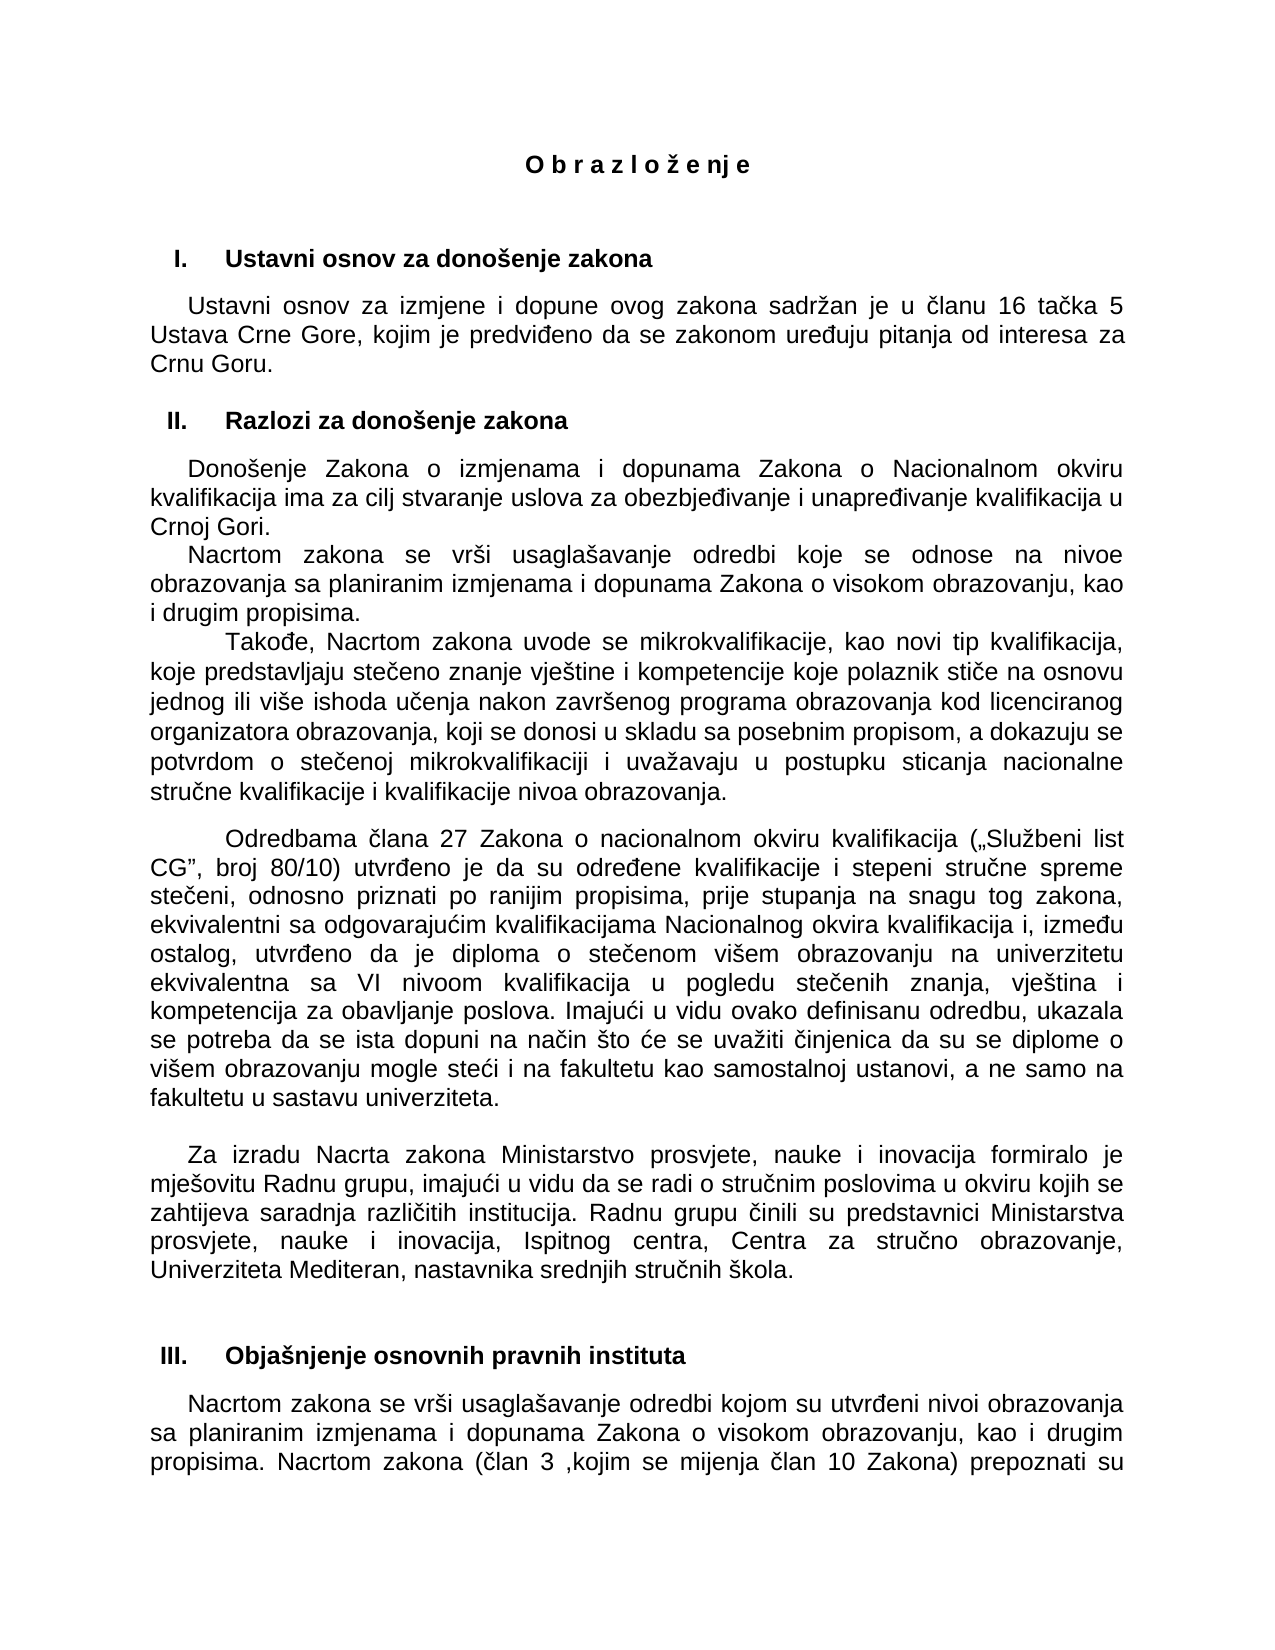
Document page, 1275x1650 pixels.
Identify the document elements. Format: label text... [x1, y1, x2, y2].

list Razlozi za donošenje zakona [187, 406, 1125, 435]
list Ustavni osnov za donošenje zakona [187, 243, 1125, 272]
text Nacrtom zakona se vrši usaglašavanje odredbi koje se odnose na nivoe obrazovanja sa planiranim izmjenama i dopunama Zakona o visokom obrazovanju, kao i drugim propisima. [150, 540, 1125, 626]
text O b r a z l o ž e nj e [150, 150, 1125, 179]
list Objašnjenje osnovnih pravnih instituta [187, 1341, 1125, 1370]
text Za izradu Nacrta zakona Ministarstvo prosvjete, nauke i inovacija formiralo je mješovitu Radnu grupu, imajući u vidu da se radi o stručnim poslovima u okviru kojih se zahtijeva saradnja različitih institucija. Radnu grupu činili su predstavnici Ministarstva prosvjete, nauke i inovacija, Ispitnog centra, Centra za stručno obrazovanje, Univerziteta Mediteran, nastavnika srednjih stručnih škola. [150, 1140, 1125, 1284]
text Odredbama člana 27 Zakona o nacionalnom okviru kvalifikacija („Službeni list CG”, broj 80/10) utvrđeno je da su određene kvalifikacije i stepeni stručne spreme stečeni, odnosno priznati po ranijim propisima, prije stupanja na snagu tog zakona, ekvivalentni sa odgovarajućim kvalifikacijama Nacionalnog okvira kvalifikacija i, između ostalog, utvrđeno da je diploma o stečenom višem obrazovanju na univerzitetu ekvivalentna sa VI nivoom kvalifikacija u pogledu stečenih znanja, vještina i kompetencija za obavljanje poslova. Imajući u vidu ovako definisanu odredbu, ukazala se potreba da se ista dopuni na način što će se uvažiti činjenica da su se diplome o višem obrazovanju mogle steći i na fakultetu kao samostalnoj ustanovi, a ne samo na fakultetu u sastavu univerziteta. [150, 824, 1125, 1111]
text Takođe, Nacrtom zakona uvode se mikrokvalifikacije, kao novi tip kvalifikacija, koje predstavljaju stečeno znanje vještine i kompetencije koje polaznik stiče na osnovu jednog ili više ishoda učenja nakon završenog programa obrazovanja kod licenciranog organizatora obrazovanja, koji se donosi u skladu sa posebnim propisom, a dokazuju se potvrdom o stečenoj mikrokvalifikaciji i uvažavaju u postupku sticanja nacionalne stručne kvalifikacije i kvalifikacije nivoa obrazovanja. [150, 626, 1125, 806]
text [150, 1389, 1125, 1475]
text Ustavni osnov za izmjene i dopune ovog zakona sadržan je u članu 16 tačka 5 Ustava Crne Gore, kojim je predviđeno da se zakonom uređuju pitanja od interesa za Crnu Goru. [150, 291, 1125, 377]
text Donošenje Zakona o izmjenama i dopunama Zakona o Nacionalnom okviru kvalifikacija ima za cilj stvaranje uslova za obezbjeđivanje i unapređivanje kvalifikacija u Crnoj Gori. [150, 454, 1125, 540]
